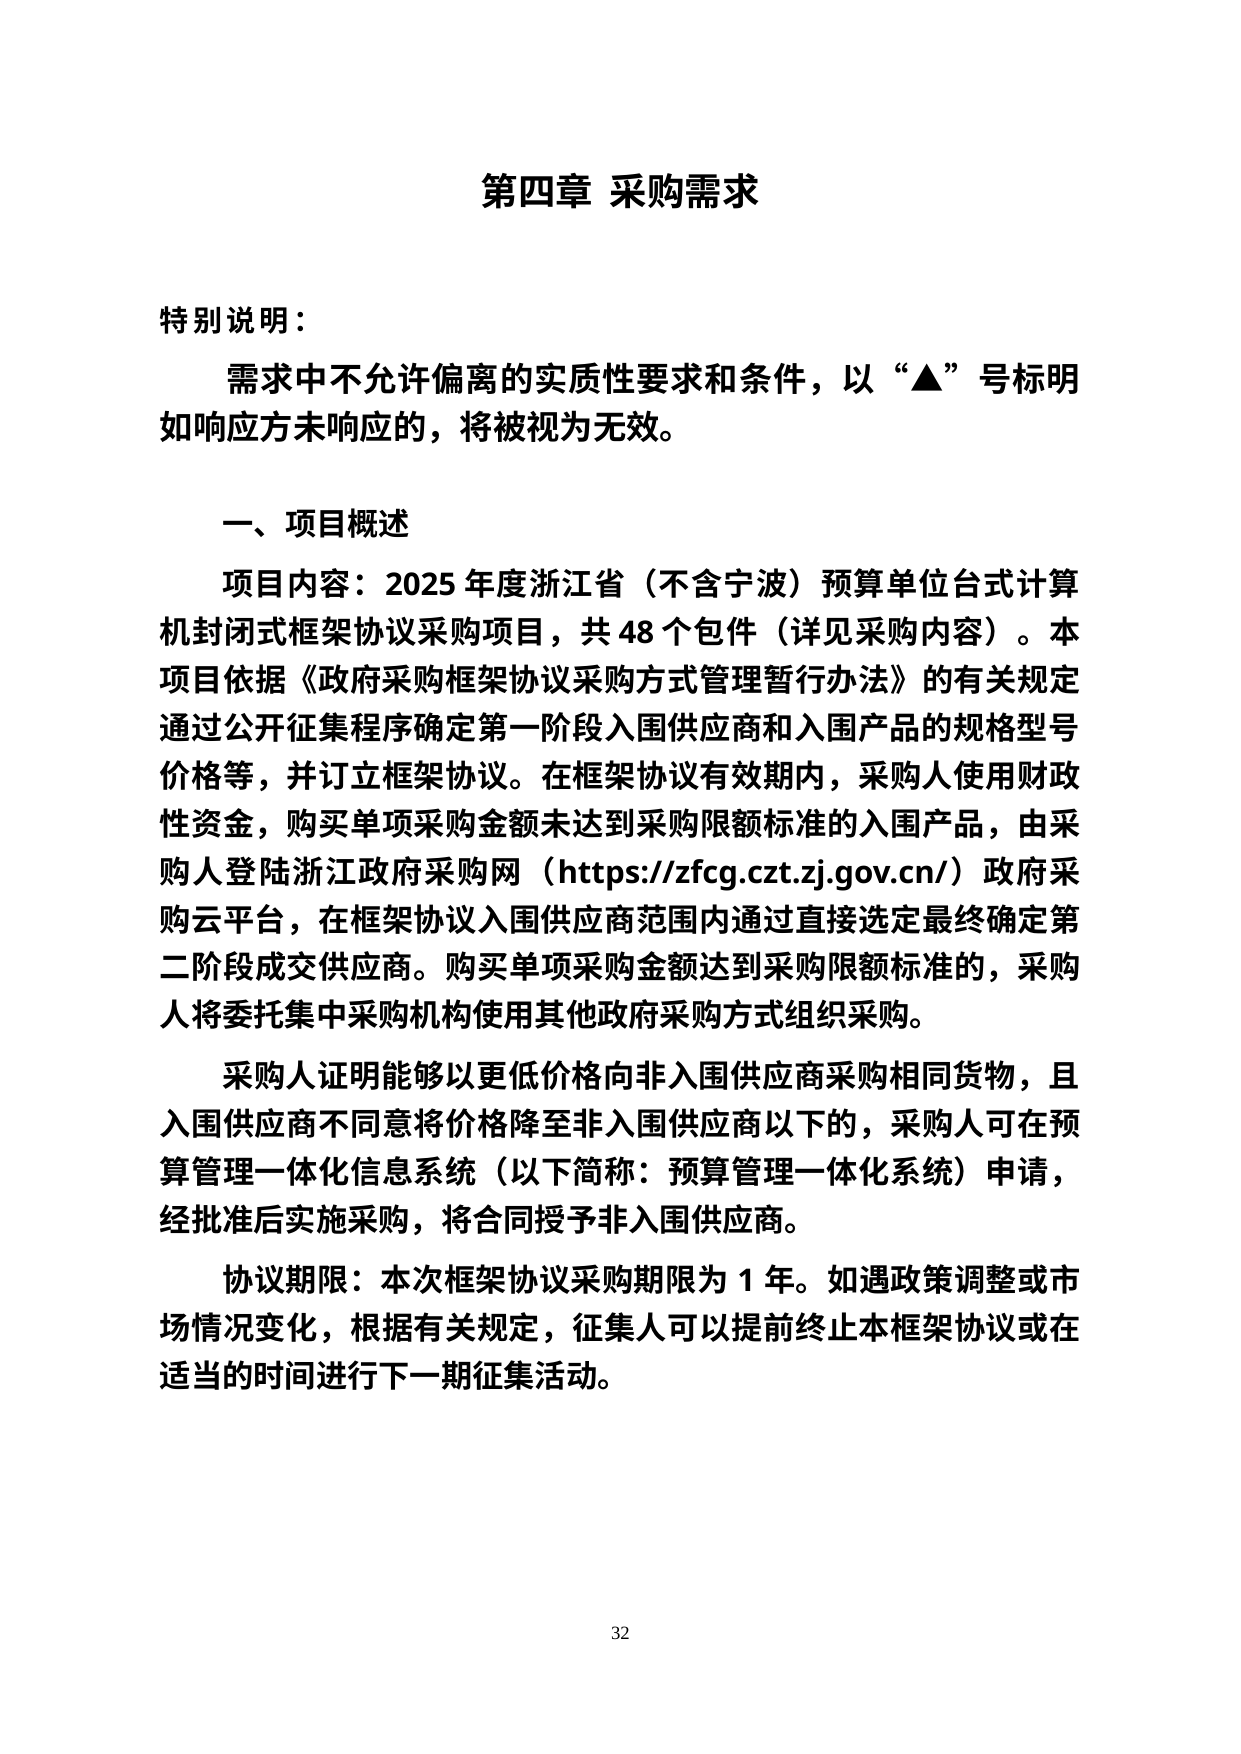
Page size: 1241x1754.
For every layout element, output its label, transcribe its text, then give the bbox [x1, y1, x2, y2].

text 需求中不允许偏离的实质性要求和条件，以“▲”号标明，如响应方未响应的，将被视为无效。 [159, 353, 1081, 449]
text 第四章 采购需求 [159, 162, 1081, 217]
text 特别说明： [159, 293, 1081, 341]
text 一、项目概述 [159, 497, 1081, 545]
text 协议期限：本次框架协议采购期限为 1 年。如遇政策调整或市场情况变化，根据有关规定，征集人可以提前终止本框架协议或在适当的时间进行下一期征集活动。 [159, 1253, 1081, 1397]
text 项目内容：2025年度浙江省（不含宁波）预算单位台式计算机封闭式框架协议采购项目，共48个包件（详见采购内容）。本项目依据《政府采购框架协议采购方式管理暂行办法》的有关规定，通过公开征集程序确定第一阶段入围供应商和入围产品的规格型号、价格等，并订立框架协议。在框架协议有效期内，采购人使用财政性资金，购买单项采购金额未达到采购限额标准的入围产品，由采购人登陆浙江政府采购网（https://zfcg.czt.zj.gov.cn/）政府采购云平台，在框架协议入围供应商范围内通过直接选定最终确定第二阶段成交供应商。购买单项采购金额达到采购限额标准的，采购人将委托集中采购机构使用其他政府采购方式组织采购。 [159, 557, 1081, 1036]
text 采购人证明能够以更低价格向非入围供应商采购相同货物，且入围供应商不同意将价格降至非入围供应商以下的，采购人可在预算管理一体化信息系统（以下简称：预算管理一体化系统）申请，经批准后实施采购，将合同授予非入围供应商。 [159, 1049, 1081, 1241]
